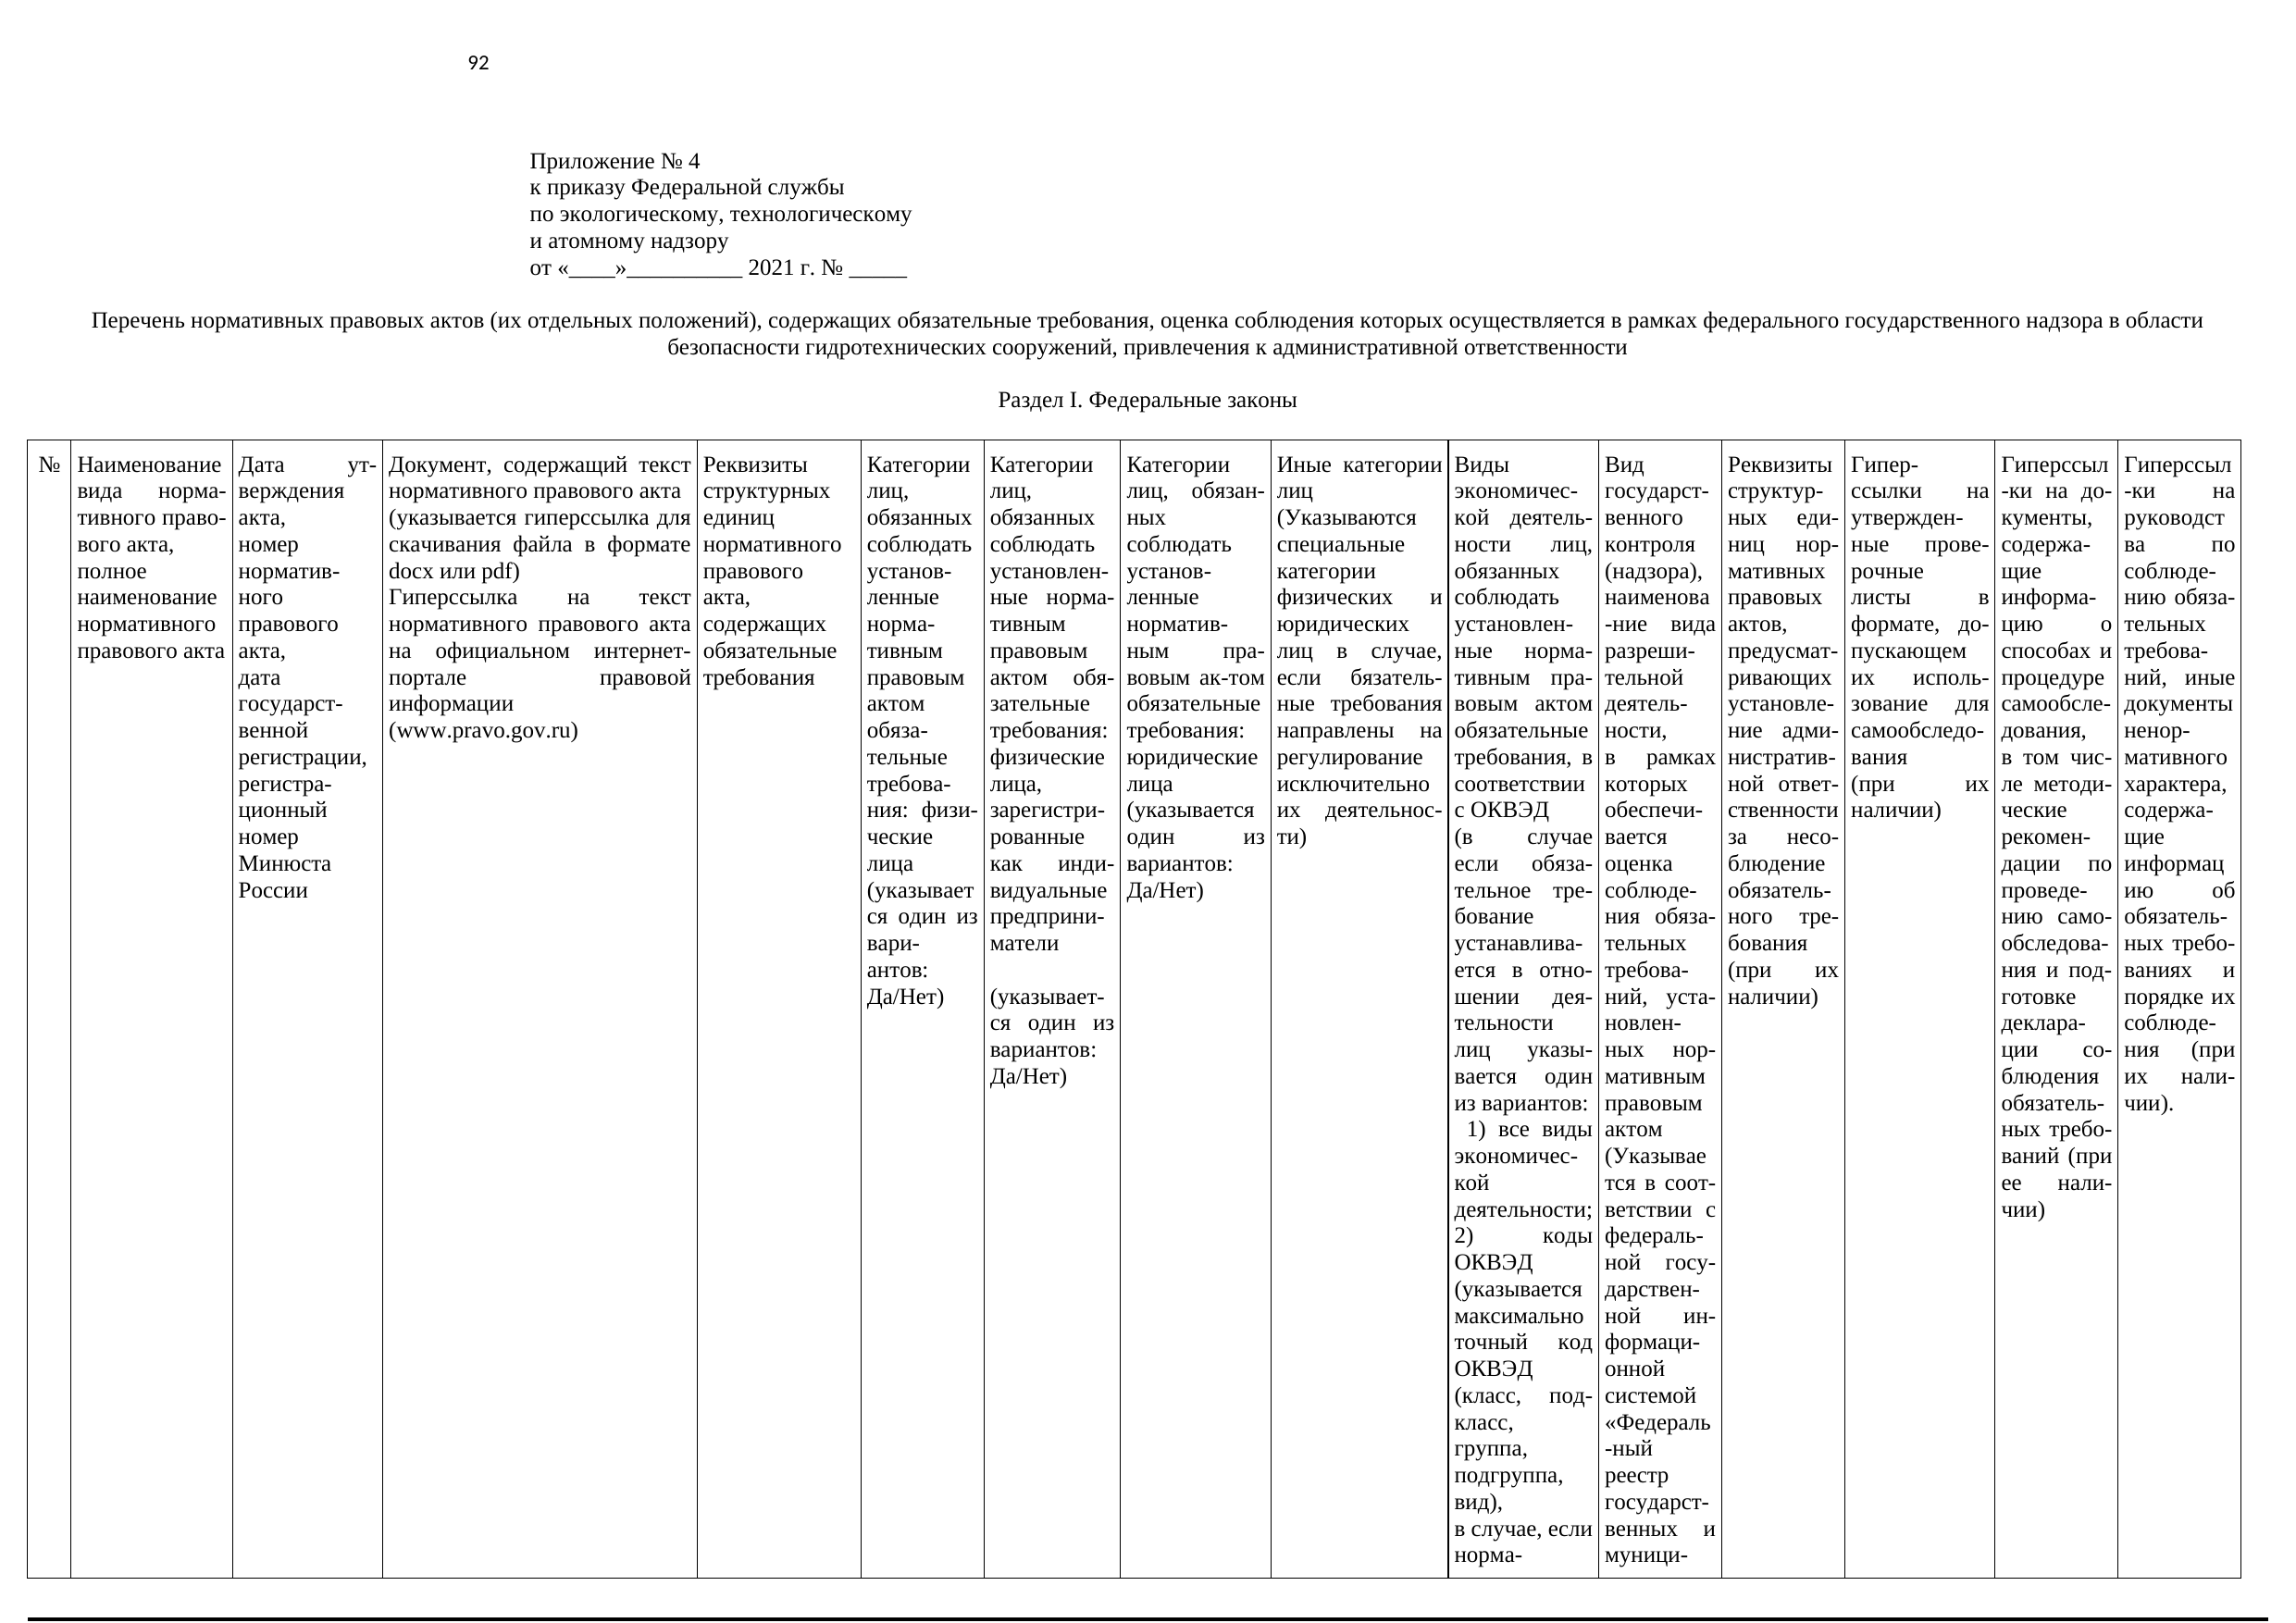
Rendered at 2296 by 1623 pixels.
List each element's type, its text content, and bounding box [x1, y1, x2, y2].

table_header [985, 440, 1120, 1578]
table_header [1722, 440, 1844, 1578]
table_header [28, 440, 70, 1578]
title Раздел I. Федеральные законы [27, 386, 2268, 413]
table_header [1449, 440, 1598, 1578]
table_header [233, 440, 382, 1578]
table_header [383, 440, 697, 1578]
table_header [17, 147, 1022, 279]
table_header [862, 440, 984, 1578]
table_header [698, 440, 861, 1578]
text Перечень нормативных правовых актов (их отдельных положений), содержащих обязательные требования, оценка соблюдения которых осуществляется в рамках федерального государственного надзора в области безопасности гидротехнических сооружений, привлечения к административной ответственности [27, 306, 2268, 360]
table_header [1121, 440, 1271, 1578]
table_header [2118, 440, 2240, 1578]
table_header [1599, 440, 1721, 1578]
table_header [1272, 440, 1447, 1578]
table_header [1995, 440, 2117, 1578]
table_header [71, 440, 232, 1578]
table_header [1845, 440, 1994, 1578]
